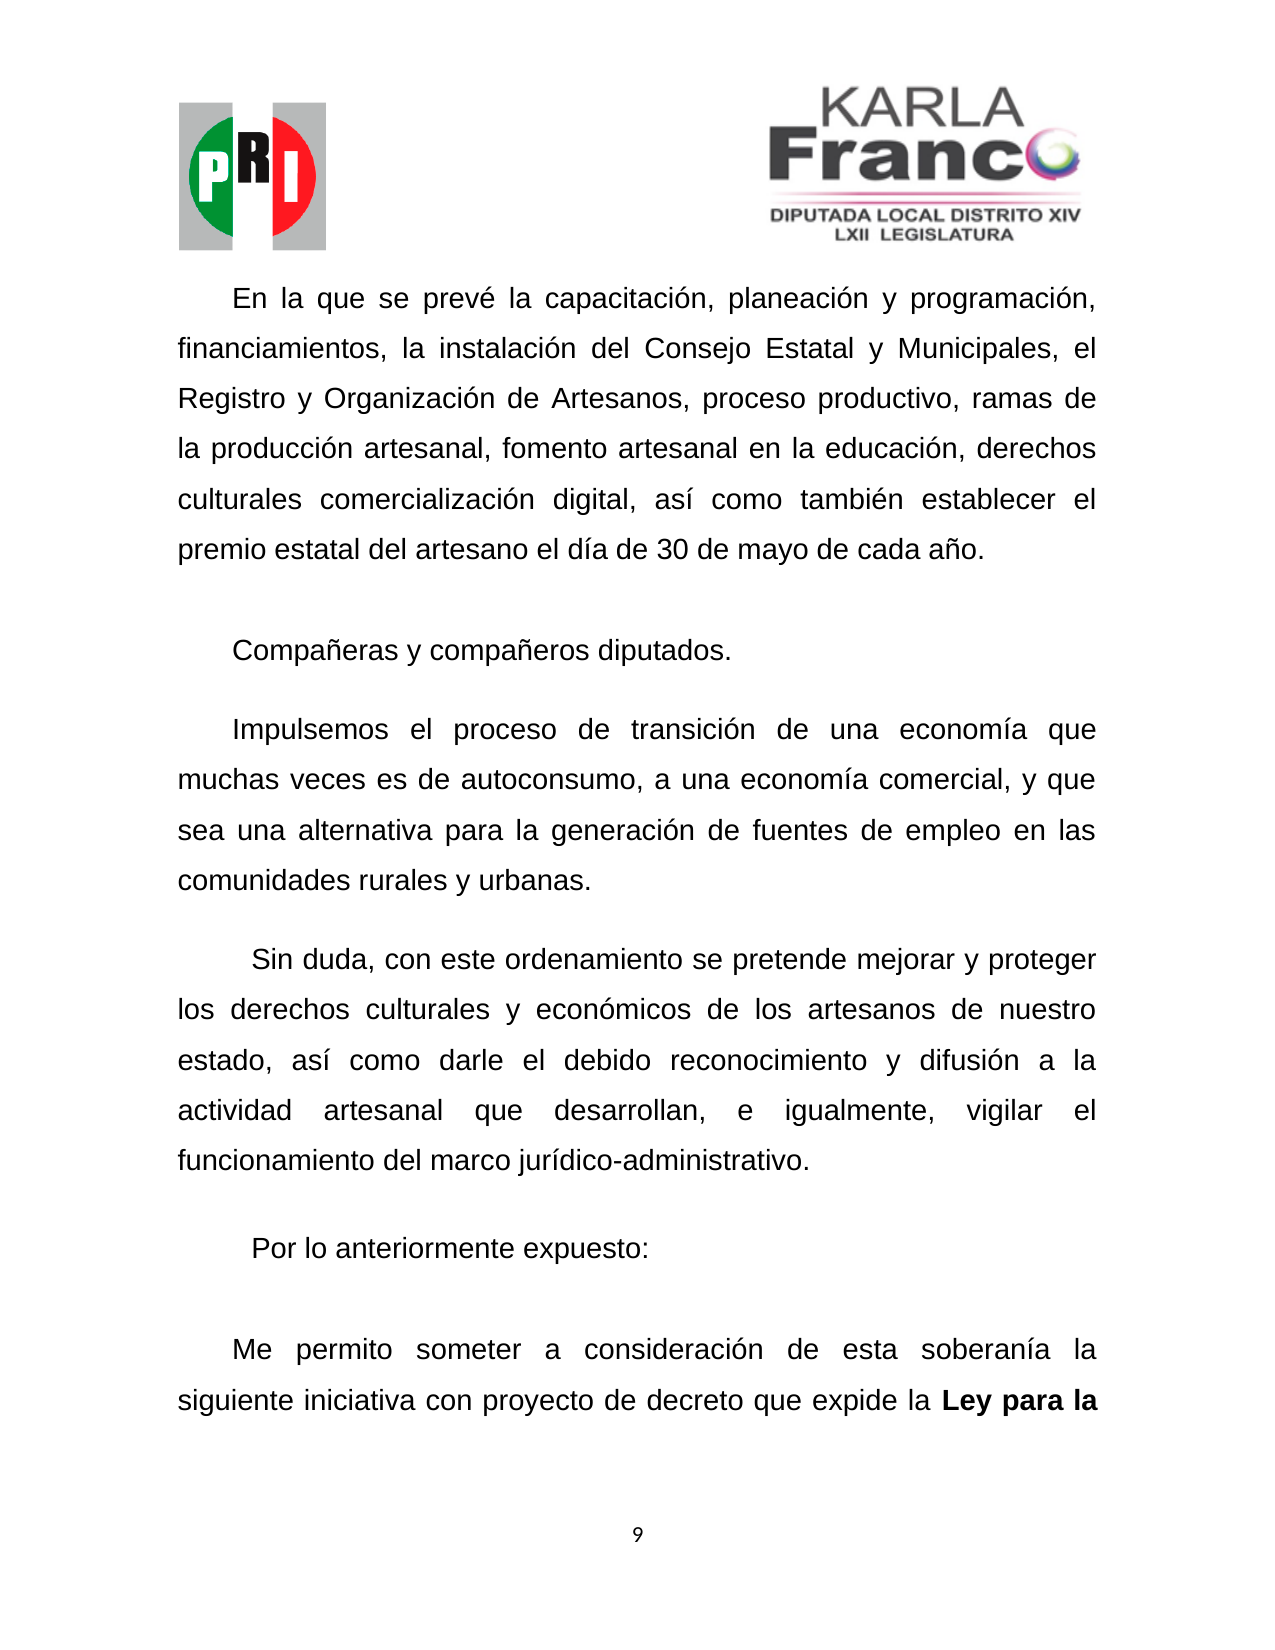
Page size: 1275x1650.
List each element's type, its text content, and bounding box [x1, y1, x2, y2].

text Sin duda, con este ordenamiento se pretende mejorar y proteger los derechos culturales y económicos de los artesanos de nuestro estado, así como darle el debido reconocimiento y difusión a la actividad artesanal que desarrollan, e igualmente, vigilar el funcionamiento del marco jurídico-administrativo. [177, 942, 1098, 1177]
text Por lo anteriormente expuesto: [177, 1232, 1098, 1265]
text En la que se prevé la capacitación, planeación y programación, financiamientos, la instalación del Consejo Estatal y Municipales, el Registro y Organización de Artesanos, proceso productivo, ramas de la producción artesanal, fomento artesanal en la educación, derechos culturales comercialización digital, así como también establecer el premio estatal del artesano el día de 30 de mayo de cada año. [177, 281, 1098, 566]
picture [761, 73, 1097, 251]
text Compañeras y compañeros diputados. [177, 633, 1098, 666]
picture [177, 102, 327, 251]
text Impulsemos el proceso de transición de una economía que muchas veces es de autoconsumo, a una economía comercial, y que sea una alternativa para la generación de fuentes de empleo en las comunidades rurales y urbanas. [177, 712, 1098, 896]
